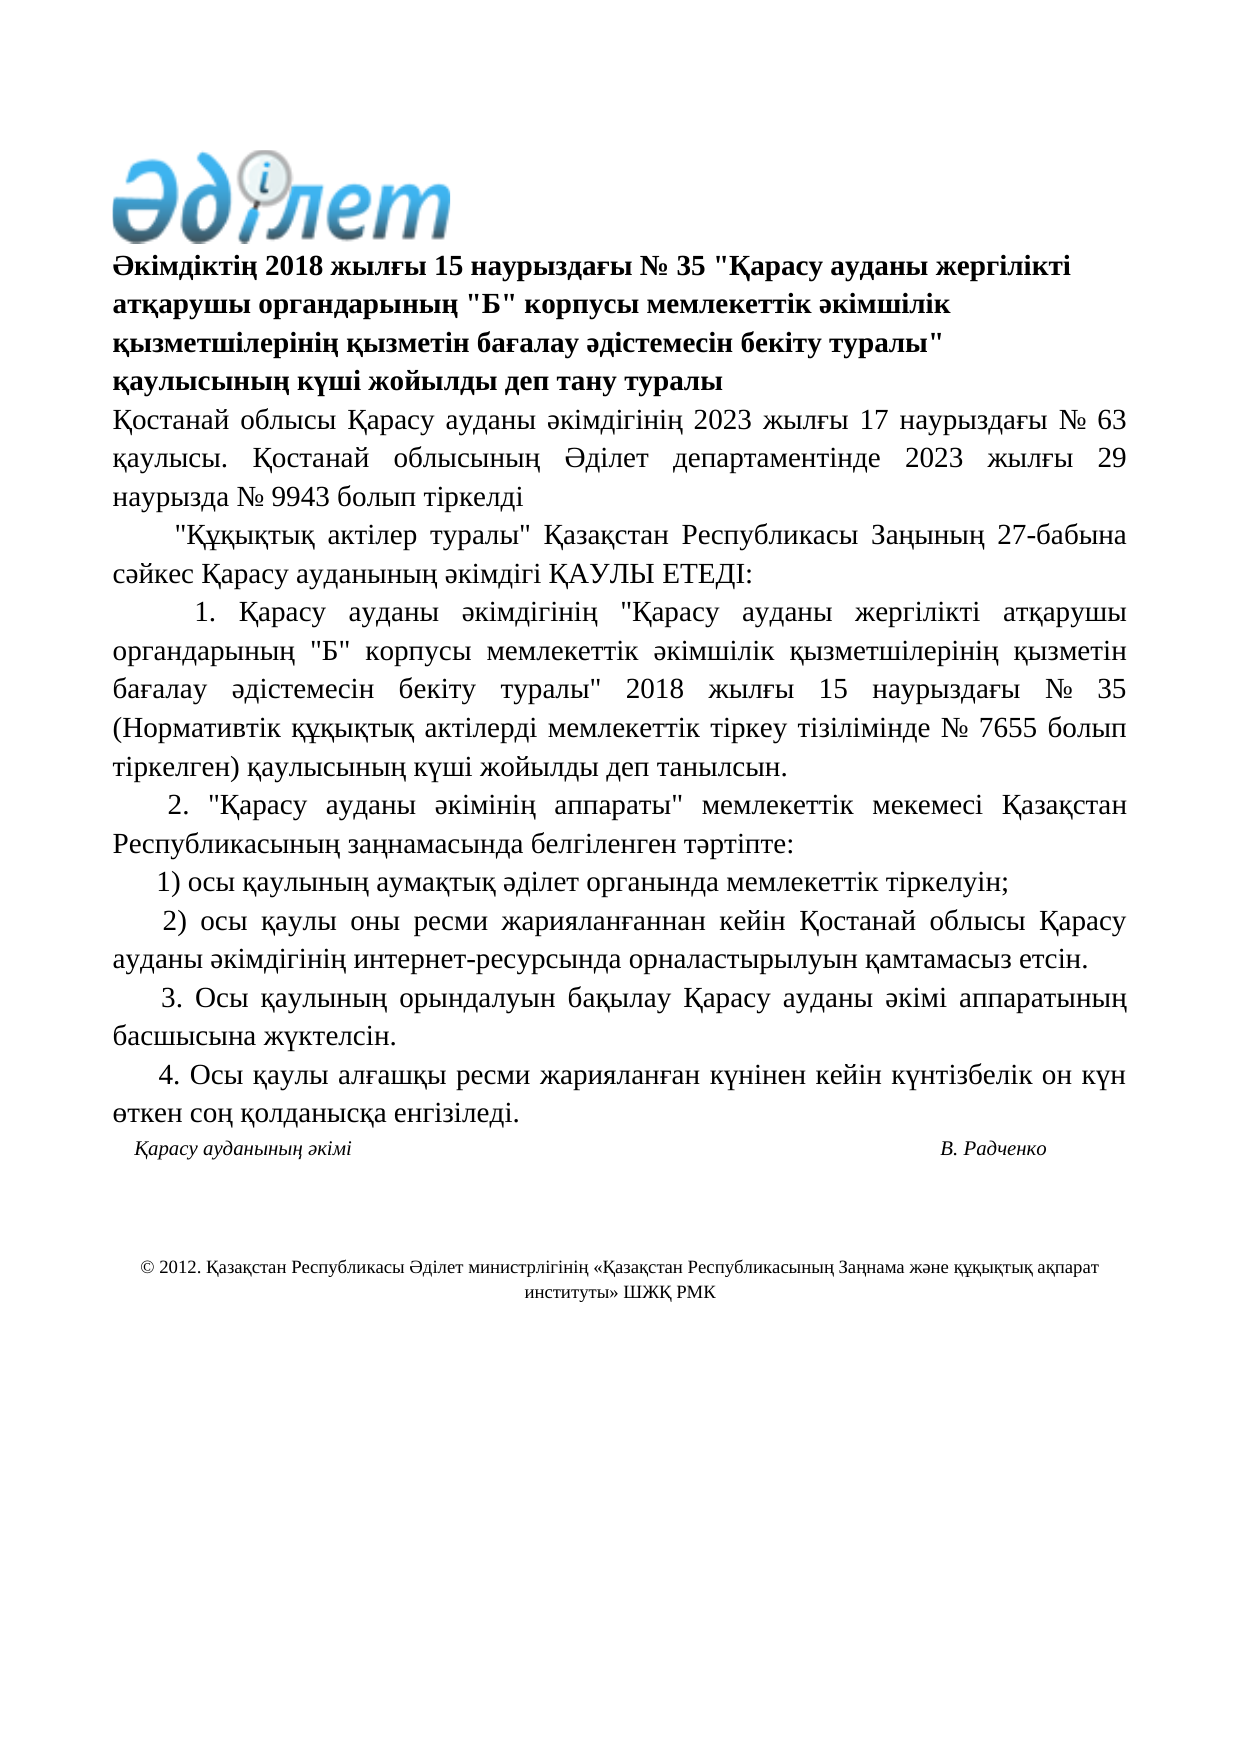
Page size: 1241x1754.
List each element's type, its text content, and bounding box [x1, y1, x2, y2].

text © 2012. Қазақстан Республикасы Әділет министрлігінің «Қазақстан Республикасының Заңнама және құқықтық ақпарат институты» ШЖҚ РМК [112, 1256, 1128, 1302]
text 1) осы қаулының аумақтық әділет органында мемлекеттік тіркелуін; [112, 864, 1128, 898]
text 1. Қарасу ауданы әкімдігінің "Қарасу ауданы жергілікті атқарушы органдарының "Б" корпусы мемлекеттік әкімшілік қызметшілерінің қызметін бағалау әдістемесін бекіту туралы" 2018 жылғы 15 наурыздағы № 35 (Нормативтік құқықтық актілерді мемлекеттік тіркеу тізілімінде № 7655 болып тіркелген) қаулысының күші жойылды деп танылсын. [112, 594, 1128, 782]
table_header В. Радченко [939, 1134, 1240, 1165]
text 3. Осы қаулының орындалуын бақылау Қарасу ауданы әкімі аппаратының басшысына жүктелсін. [112, 980, 1128, 1052]
text 2. "Қарасу ауданы әкімінің аппараты" мемлекеттік мекемесі Қазақстан Республикасының заңнамасында белгіленген тәртіпте: [112, 787, 1128, 859]
text Әкімдіктің 2018 жылғы 15 наурыздағы № 35 "Қарасу ауданы жергілікті атқарушы органдарының "Б" корпусы мемлекеттік әкімшілік қызметшілерінің қызметін бағалау әдістемесін бекіту туралы" қаулысының күші жойылды деп тану туралы [112, 248, 1128, 397]
text Қостанай облысы Қарасу ауданы әкімдігінің 2023 жылғы 17 наурыздағы № 63 қаулысы. Қостанай облысының Әділет департаментінде 2023 жылғы 29 наурызда № 9943 болып тіркелді [112, 402, 1128, 512]
text "Құқықтық актілер туралы" Қазақстан Республикасы Заңының 27-бабына сәйкес Қарасу ауданының әкімдігі ҚАУЛЫ ЕТЕДІ: [112, 517, 1128, 589]
picture [112, 150, 451, 244]
text 4. Осы қаулы алғашқы ресми жарияланған күнінен кейін күнтізбелік он күн өткен соң қолданысқа енгізіледі. [112, 1057, 1128, 1129]
text 2) осы қаулы оны ресми жарияланғаннан кейін Қостанай облысы Қарасу ауданы әкімдігінің интернет-ресурсында орналастырылуын қамтамасыз етсін. [112, 903, 1128, 975]
table_header Қарасу ауданының әкімі [101, 1134, 939, 1165]
